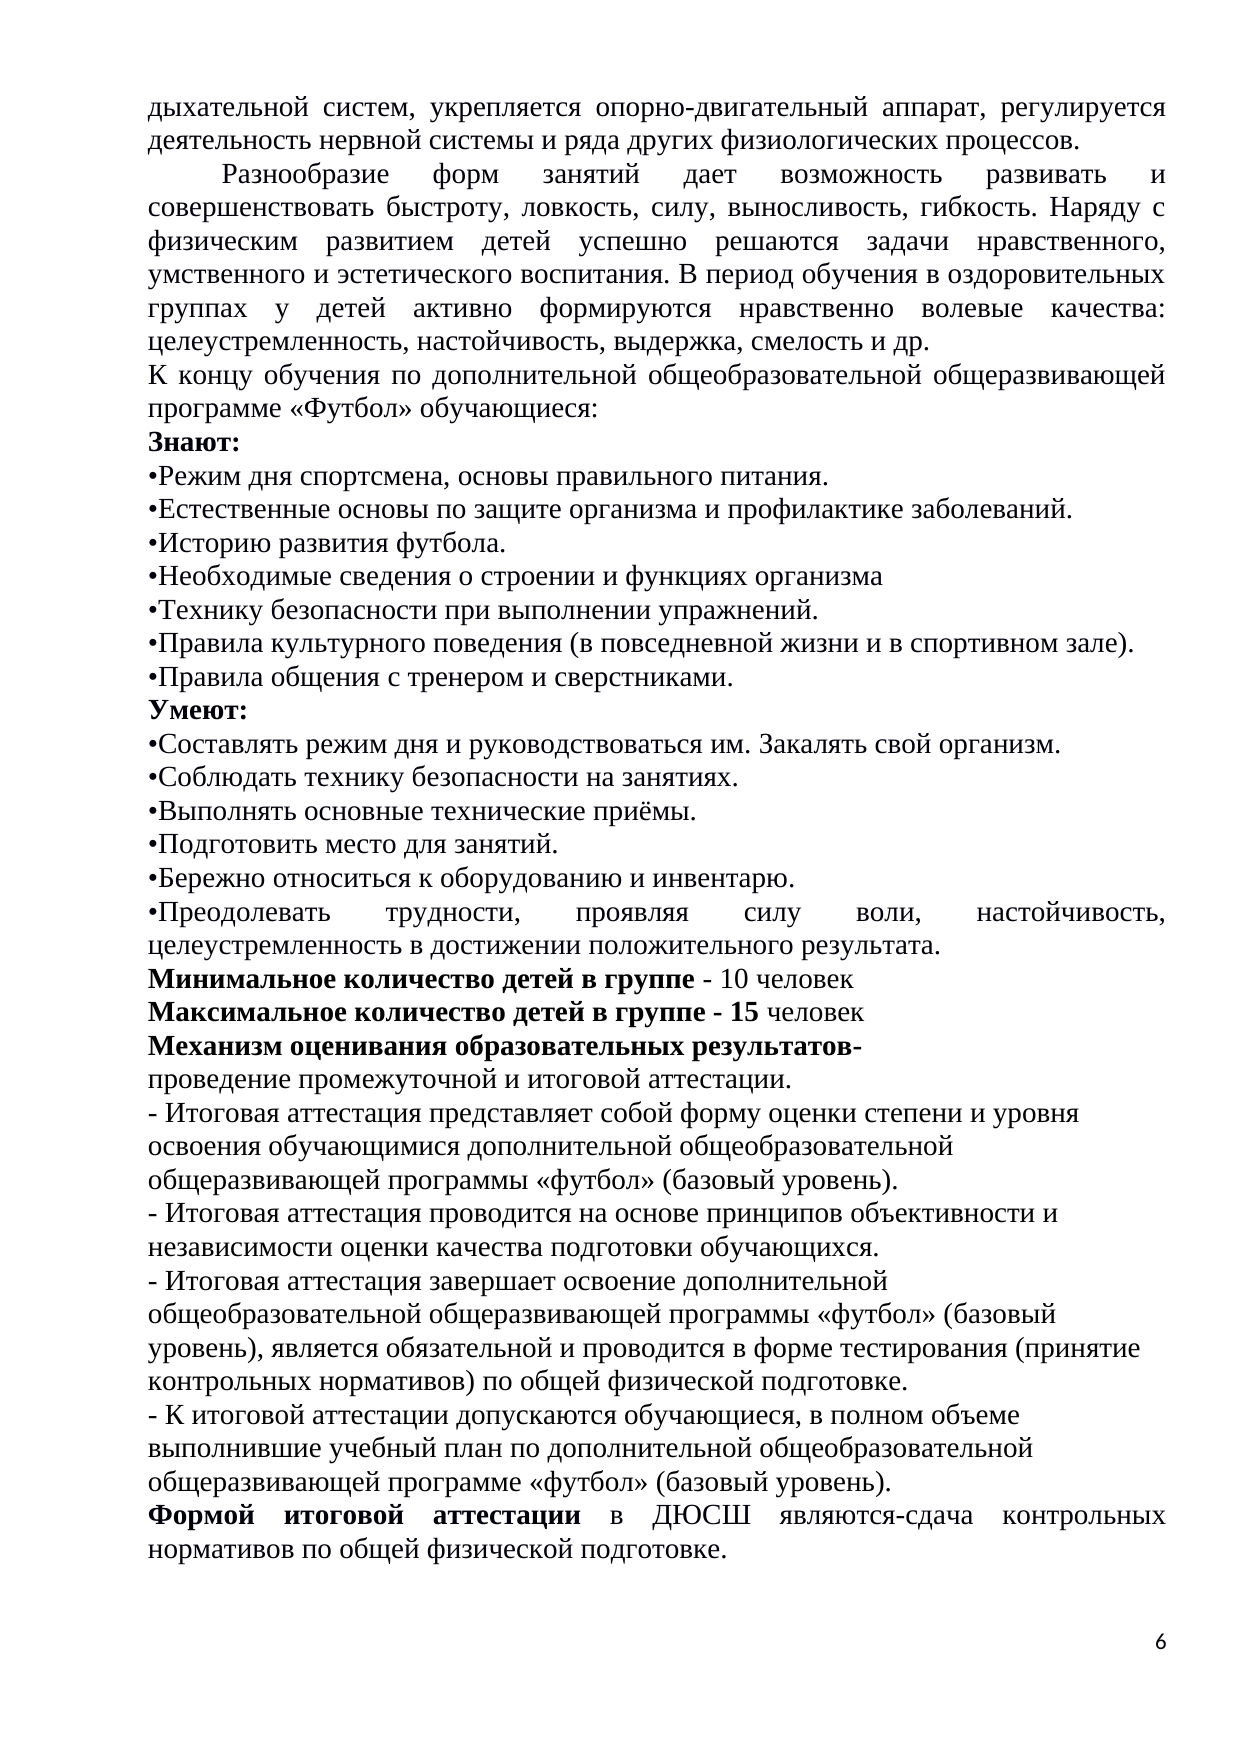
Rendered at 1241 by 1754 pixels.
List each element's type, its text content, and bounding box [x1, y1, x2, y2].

text •Естественные основы по защите организма и профилактике заболеваний. [148, 491, 1167, 525]
text •Бережно относиться к оборудованию и инвентарю. [148, 860, 1167, 894]
text Разнообразие форм занятий дает возможность развивать и совершенствовать быстроту, ловкость, силу, выносливость, гибкость. Наряду с физическим развитием детей успешно решаются задачи нравственного, умственного и эстетического воспитания. В период обучения в оздоровительных группах у детей активно формируются нравственно волевые качества: целеустремленность, настойчивость, выдержка, смелость и др. [148, 156, 1167, 357]
text - Итоговая аттестация проводится на основе принципов объективности и независимости оценки качества подготовки обучающихся. [148, 1196, 1167, 1263]
text •Технику безопасности при выполнении упражнений. [148, 592, 1167, 625]
text проведение промежуточной и итоговой аттестации. [148, 1061, 1167, 1095]
text - Итоговая аттестация представляет собой форму оценки степени и уровня освоения обучающимися дополнительной общеобразовательной общеразвивающей программы «футбол» (базовый уровень). [148, 1095, 1167, 1196]
text Механизм оценивания образовательных результатов- [148, 1028, 1167, 1061]
text •Преодолевать трудности, проявляя силу воли, настойчивость, целеустремленность в достижении положительного результата. [148, 894, 1167, 961]
text Минимальное количество детей в группе - 10 человек [148, 961, 1167, 994]
text •Правила культурного поведения (в повседневной жизни и в спортивном зале). [148, 625, 1167, 659]
text •Режим дня спортсмена, основы правильного питания. [148, 458, 1167, 491]
text •Выполнять основные технические приёмы. [148, 793, 1167, 827]
text •Историю развития футбола. [148, 525, 1167, 558]
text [148, 89, 1167, 156]
text Максимальное количество детей в группе - 15 человек [148, 994, 1167, 1028]
text Знают: [148, 424, 1167, 458]
text - К итоговой аттестации допускаются обучающиеся, в полном объеме выполнившие учебный план по дополнительной общеобразовательной общеразвивающей программе «футбол» (базовый уровень). [148, 1397, 1167, 1497]
text Умеют: [148, 692, 1167, 726]
text Формой итоговой аттестации в ДЮСШ являются-сдача контрольных нормативов по общей физической подготовке. [148, 1497, 1167, 1564]
text •Соблюдать технику безопасности на занятиях. [148, 759, 1167, 793]
text •Подготовить место для занятий. [148, 827, 1167, 860]
text - Итоговая аттестация завершает освоение дополнительной общеобразовательной общеразвивающей программы «футбол» (базовый уровень), является обязательной и проводится в форме тестирования (принятие контрольных нормативов) по общей физической подготовке. [148, 1263, 1167, 1397]
text •Правила общения с тренером и сверстниками. [148, 659, 1167, 692]
text К концу обучения по дополнительной общеобразовательной общеразвивающей программе «Футбол» обучающиеся: [148, 357, 1167, 424]
text •Составлять режим дня и руководствоваться им. Закалять свой организм. [148, 726, 1167, 759]
text •Необходимые сведения о строении и функциях организма [148, 558, 1167, 592]
